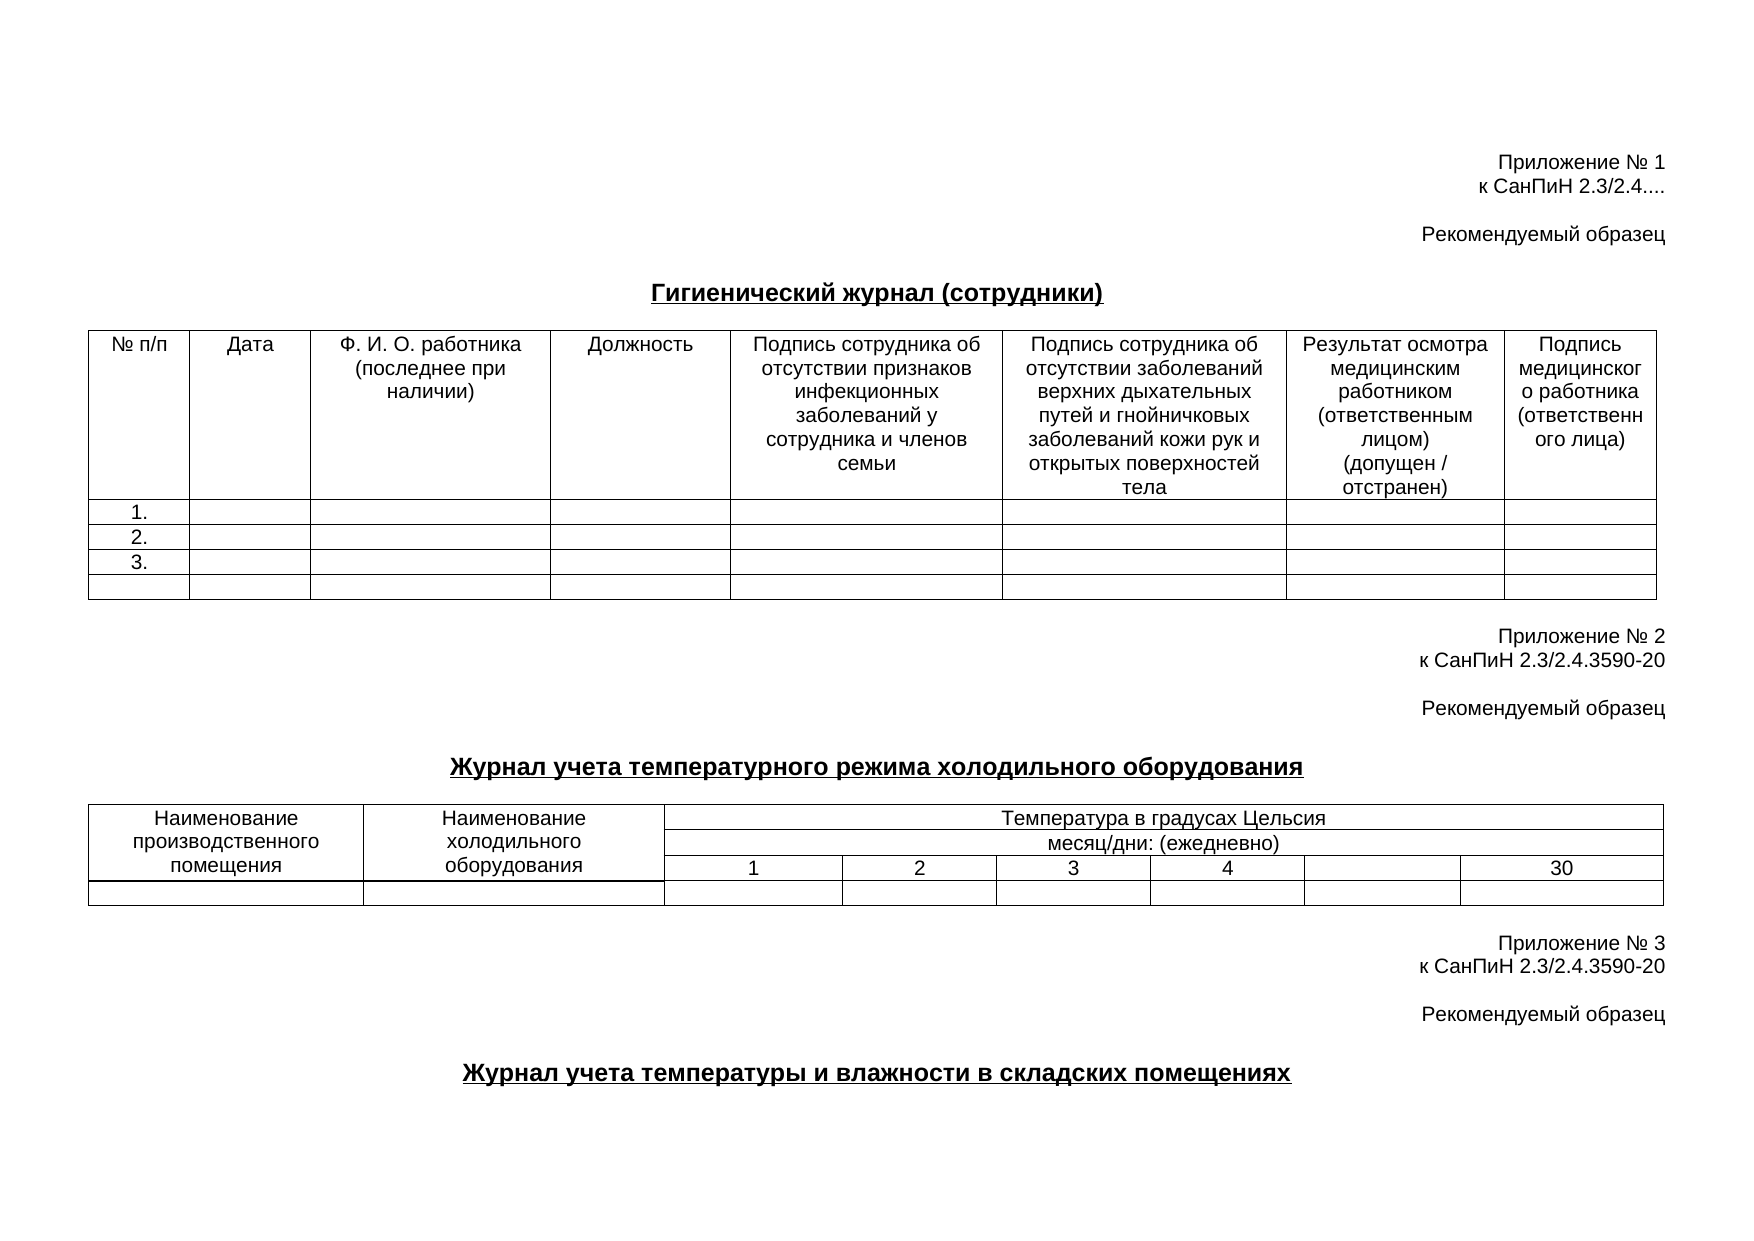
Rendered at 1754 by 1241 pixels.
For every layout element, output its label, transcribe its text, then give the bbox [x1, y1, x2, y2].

table_cell [190, 550, 310, 574]
table_cell [364, 882, 664, 905]
table_header Подпись сотрудника об отсутствии заболеваний верхних дыхательных путей и гнойничковых заболеваний кожи рук и открытых поверхностей тела [1003, 331, 1286, 499]
table_cell 4 [1151, 856, 1304, 880]
table_cell [1003, 575, 1286, 599]
table_header Должность [551, 331, 730, 499]
table_header Ф. И. О. работника (последнее при наличии) [311, 331, 550, 499]
text Рекомендуемый образец [88, 222, 1665, 246]
text Приложение № 3 к СанПиН 2.3/2.4.3590-20 [88, 930, 1665, 978]
subtitle Гигиенический журнал (сотрудники) [88, 278, 1665, 306]
table_cell [190, 500, 310, 524]
table_cell [89, 575, 189, 599]
table_cell 2 [843, 856, 996, 880]
table_cell [1505, 525, 1656, 549]
table_cell [1287, 525, 1504, 549]
table_cell [997, 881, 1150, 905]
table_header Наименование холодильного оборудования [364, 805, 664, 880]
text Рекомендуемый образец [88, 696, 1665, 720]
text Приложение № 1 к СанПиН 2.3/2.4.... [88, 150, 1665, 198]
table_cell 3 [997, 856, 1150, 880]
table_cell [311, 575, 550, 599]
table_cell 2. [89, 525, 189, 549]
table_cell [1505, 575, 1656, 599]
table_cell [1151, 881, 1304, 905]
table_cell [731, 550, 1002, 574]
table_cell [1003, 500, 1286, 524]
table_cell 1. [89, 500, 189, 524]
table_cell [843, 881, 996, 905]
table_cell [1003, 525, 1286, 549]
table_header Подпись медицинского работника (ответственного лица) [1505, 331, 1656, 499]
table_cell [1305, 881, 1460, 905]
table_cell [311, 550, 550, 574]
text Приложение № 2 к СанПиН 2.3/2.4.3590-20 [88, 624, 1665, 672]
text Рекомендуемый образец [88, 1002, 1665, 1026]
table_header Подпись сотрудника об отсутствии признаков инфекционных заболеваний у сотрудника и членов семьи [731, 331, 1002, 499]
table_cell [1305, 856, 1460, 880]
table_cell [1287, 550, 1504, 574]
table_cell [551, 525, 730, 549]
table_cell [551, 500, 730, 524]
table_header Результат осмотра медицинским работником (ответственным лицом) (допущен / отстранен) [1287, 331, 1504, 499]
table_cell [311, 525, 550, 549]
table_cell [665, 881, 842, 905]
table_cell 1 [665, 856, 842, 880]
table_cell [731, 575, 1002, 599]
table_cell месяц/дни: (ежедневно) [665, 830, 1663, 855]
subtitle Журнал учета температуры и влажности в складских помещениях [88, 1058, 1665, 1087]
table_cell [551, 575, 730, 599]
table_cell [89, 882, 363, 905]
table_cell [311, 500, 550, 524]
table_cell [731, 525, 1002, 549]
table_cell 3. [89, 550, 189, 574]
table_cell [1461, 881, 1663, 905]
table_cell [551, 550, 730, 574]
table_header Температура в градусах Цельсия [665, 805, 1663, 829]
subtitle Журнал учета температурного режима холодильного оборудования [88, 752, 1665, 780]
table_header Наименование производственного помещения [89, 805, 363, 880]
table_cell [1505, 550, 1656, 574]
table_header № п/п [89, 331, 189, 499]
table_cell [731, 500, 1002, 524]
table_cell [1287, 575, 1504, 599]
table_cell [190, 525, 310, 549]
table_cell [190, 575, 310, 599]
table_cell 30 [1461, 856, 1663, 880]
table_cell [1287, 500, 1504, 524]
table_cell [1505, 500, 1656, 524]
table_cell [1003, 550, 1286, 574]
table_header Дата [190, 331, 310, 499]
